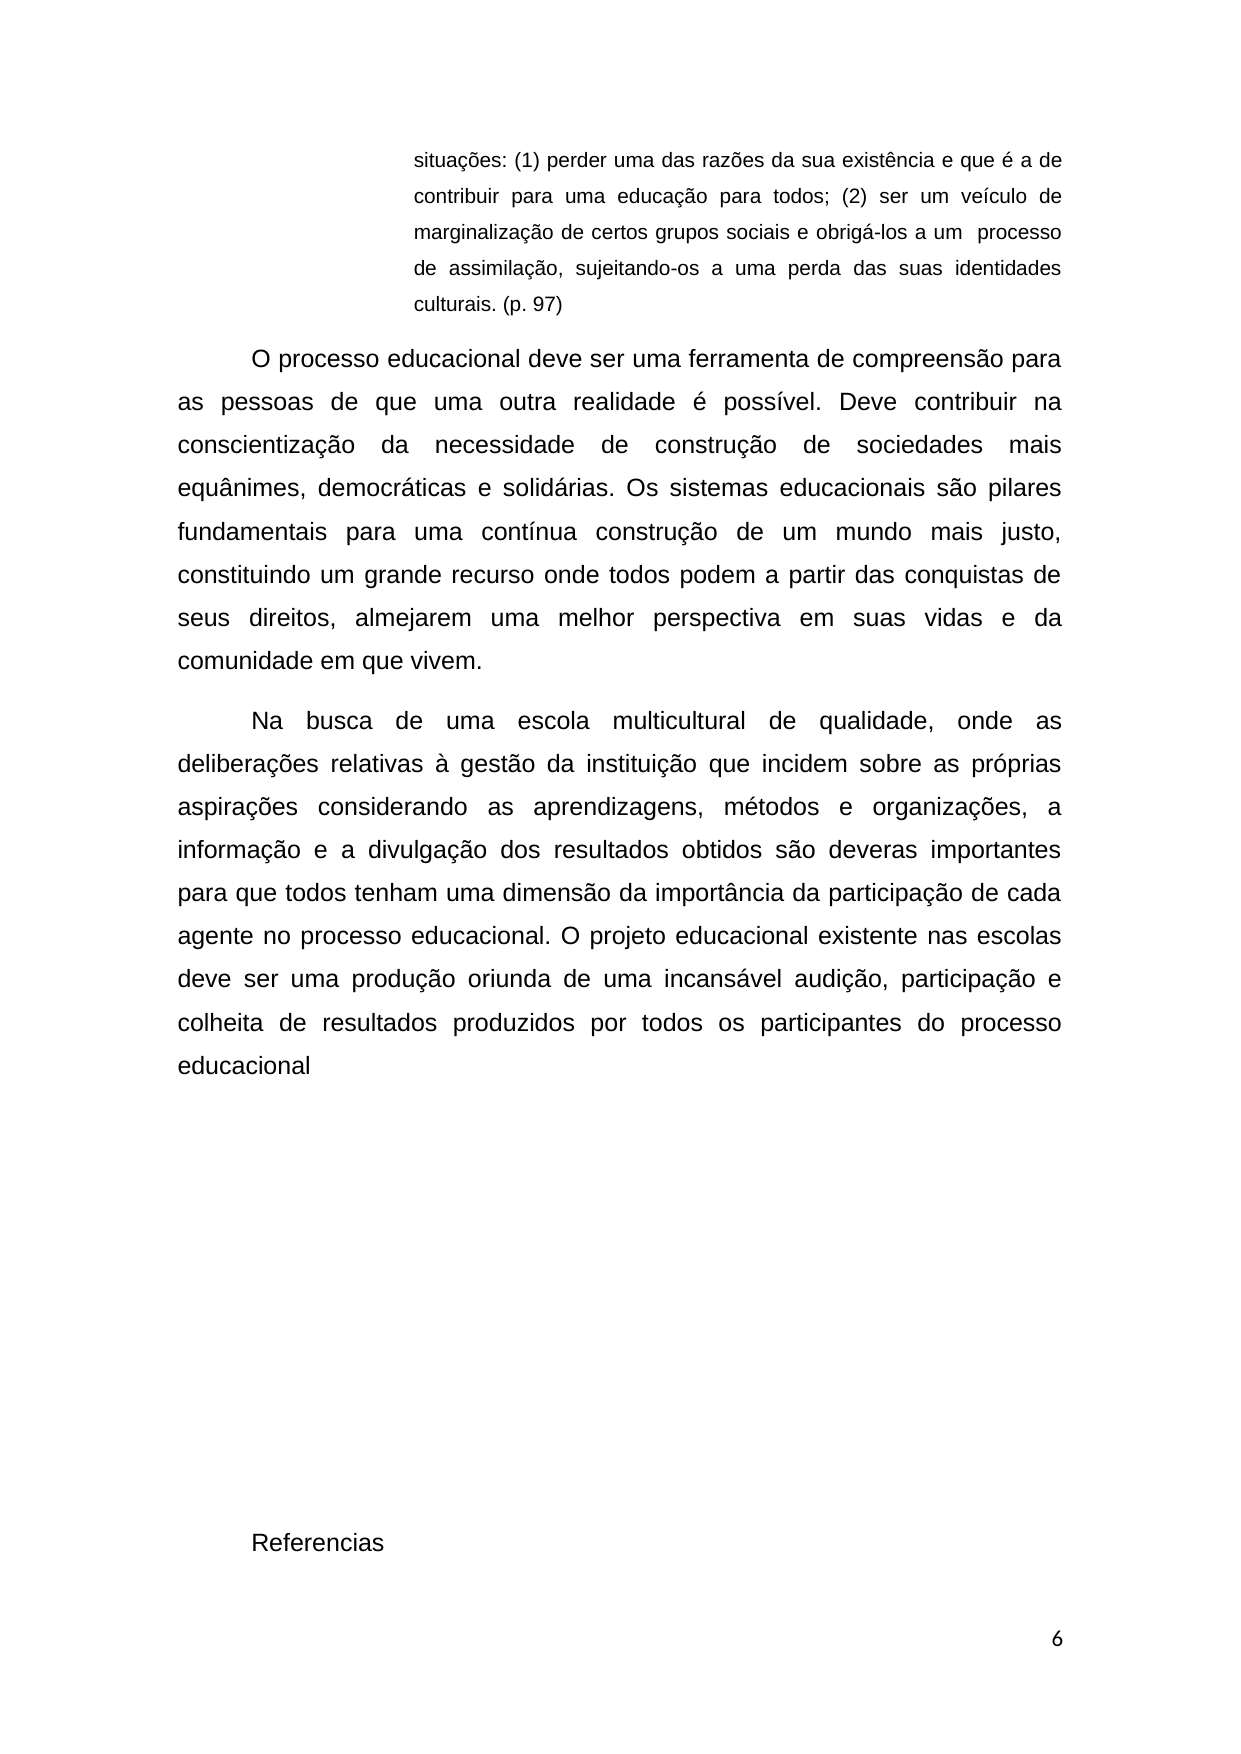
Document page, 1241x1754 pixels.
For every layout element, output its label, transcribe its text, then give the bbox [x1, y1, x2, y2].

text O processo educacional deve ser uma ferramenta de compreensão para as pessoas de que uma outra realidade é possível. Deve contribuir na conscientização da necessidade de construção de sociedades mais equânimes, democráticas e solidárias. Os sistemas educacionais são pilares fundamentais para uma contínua construção de um mundo mais justo, constituindo um grande recurso onde todos podem a partir das conquistas de seus direitos, almejarem uma melhor perspectiva em suas vidas e da comunidade em que vivem. [177, 344, 1063, 674]
text Na busca de uma escola multicultural de qualidade, onde as deliberações relativas à gestão da instituição que incidem sobre as próprias aspirações considerando as aprendizagens, métodos e organizações, a informação e a divulgação dos resultados obtidos são deveras importantes para que todos tenham uma dimensão da importância da participação de cada agente no processo educacional. O projeto educacional existente nas escolas deve ser uma produção oriunda de uma incansável audição, participação e colheita de resultados produzidos por todos os participantes do processo educacional [177, 706, 1063, 1079]
text Referencias [177, 1528, 1063, 1557]
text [413, 148, 1063, 315]
